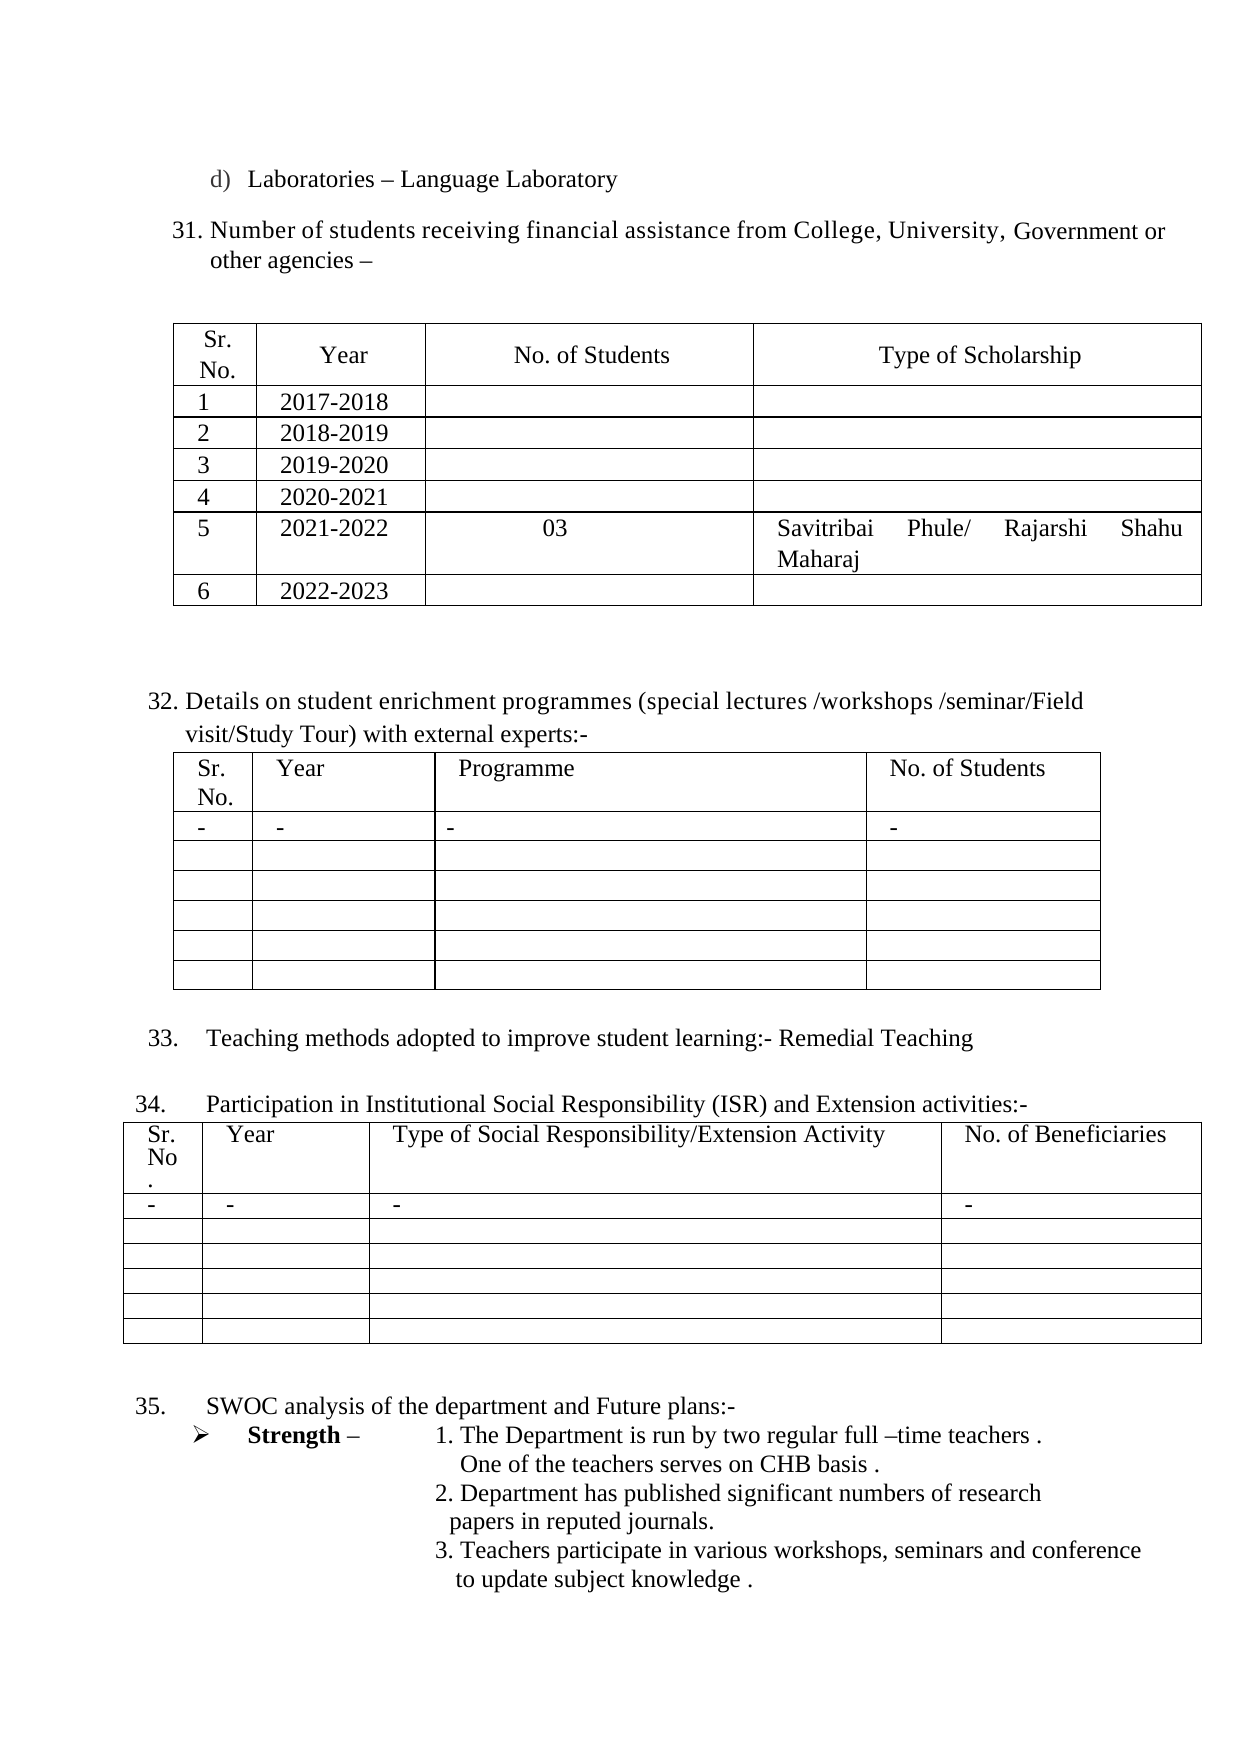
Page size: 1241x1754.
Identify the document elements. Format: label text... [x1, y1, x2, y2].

table_cell [754, 449, 1201, 480]
table_cell [426, 575, 753, 605]
text 31. Number of students receiving financial assistance from College, University, Government or other agencies – [135, 215, 1178, 273]
table_cell [253, 901, 434, 930]
table_cell [174, 841, 252, 870]
table_cell [253, 961, 434, 989]
table_cell 5 [174, 513, 256, 574]
table_cell [867, 901, 1100, 930]
list 3. Teachers participate in various workshops, seminars and conference [280, 1535, 1183, 1564]
table_cell [253, 871, 434, 900]
table_cell - [203, 1194, 369, 1217]
table_cell 4 [174, 481, 256, 511]
table_cell 2021-2022 [257, 513, 425, 574]
table_cell 2018-2019 [257, 418, 425, 448]
table_cell [203, 1219, 369, 1242]
table_cell [124, 1269, 202, 1292]
table_cell [754, 575, 1201, 605]
list 2. Department has published significant numbers of research [280, 1478, 1183, 1506]
table_cell - [124, 1194, 202, 1217]
table_cell - [436, 812, 866, 840]
table_cell 6 [174, 575, 256, 605]
table_cell [370, 1269, 941, 1292]
table_header No. of Students [426, 324, 753, 385]
table_cell [867, 871, 1100, 900]
table_header Type of Scholarship [754, 324, 1201, 385]
table_cell [436, 931, 866, 959]
table_cell [203, 1269, 369, 1292]
text 32. Details on student enrichment programmes (special lectures /workshops /seminar/Field visit/Study Tour) with external experts:- [148, 686, 1191, 748]
table_cell 2022-2023 [257, 575, 425, 605]
table_cell [436, 871, 866, 900]
table_cell [867, 961, 1100, 989]
table_cell [942, 1219, 1201, 1242]
table_cell - [174, 812, 252, 840]
table_cell [942, 1294, 1201, 1317]
table_cell 2017-2018 [257, 386, 425, 416]
table_cell 3 [174, 449, 256, 480]
table_cell [436, 841, 866, 870]
table_header No. of Students [867, 753, 1100, 811]
table_cell [370, 1294, 941, 1317]
table_cell [370, 1319, 941, 1342]
table_header Year [203, 1123, 369, 1192]
table_cell [124, 1244, 202, 1267]
table_cell - [867, 812, 1100, 840]
table_cell [253, 931, 434, 959]
list One of the teachers serves on CHB basis . [247, 1449, 1183, 1478]
list papers in reputed journals. [280, 1506, 1183, 1535]
table_cell - [253, 812, 434, 840]
table_cell [426, 418, 753, 448]
table_cell [174, 961, 252, 989]
text 34. Participation in Institutional Social Responsibility (ISR) and Extension activities:- [135, 1089, 1191, 1117]
table_cell [174, 871, 252, 900]
table_cell [436, 901, 866, 930]
table_cell 2 [174, 418, 256, 448]
table_header Sr. No. [124, 1123, 202, 1192]
table_cell [426, 481, 753, 511]
table_cell [754, 386, 1201, 416]
table_cell [174, 901, 252, 930]
table_cell [124, 1319, 202, 1342]
table_cell 2020-2021 [257, 481, 425, 511]
table_cell - [370, 1194, 941, 1217]
table_cell [174, 931, 252, 959]
table_cell [370, 1219, 941, 1242]
table_cell 1 [174, 386, 256, 416]
table_cell - [942, 1194, 1201, 1217]
table_cell [754, 481, 1201, 511]
table_cell [942, 1319, 1201, 1342]
table_cell [436, 961, 866, 989]
table_cell [370, 1244, 941, 1267]
table_header Sr. No. [174, 753, 252, 811]
table_cell [203, 1319, 369, 1342]
table_cell [124, 1219, 202, 1242]
table_cell [253, 841, 434, 870]
table_cell 03 [426, 513, 753, 574]
text 33. Teaching methods adopted to improve student learning:- Remedial Teaching [148, 1023, 1191, 1051]
text 35. SWOC analysis of the department and Future plans:- [135, 1391, 1191, 1420]
list Laboratories – Language Laboratory [210, 164, 1178, 192]
table_cell [867, 841, 1100, 870]
table_cell [942, 1269, 1201, 1292]
list to update subject knowledge . [280, 1564, 1183, 1593]
table_header Type of Social Responsibility/Extension Activity [370, 1123, 941, 1192]
table_header Year [253, 753, 434, 811]
table_cell [124, 1294, 202, 1317]
table_cell [867, 931, 1100, 959]
table_cell [942, 1244, 1201, 1267]
table_cell [203, 1244, 369, 1267]
table_header No. of Beneficiaries [942, 1123, 1201, 1192]
table_header Programme [436, 753, 866, 811]
table_cell [426, 449, 753, 480]
table_header Year [257, 324, 425, 385]
table_cell [754, 418, 1201, 448]
table_cell Savitribai Phule/ Rajarshi Shahu Maharaj [754, 513, 1201, 574]
table_cell 2019-2020 [257, 449, 425, 480]
table_cell [426, 386, 753, 416]
list Strength – 1. The Department is run by two regular full –time teachers . [191, 1420, 1183, 1449]
table_cell [203, 1294, 369, 1317]
table_header Sr. No. [174, 324, 256, 385]
